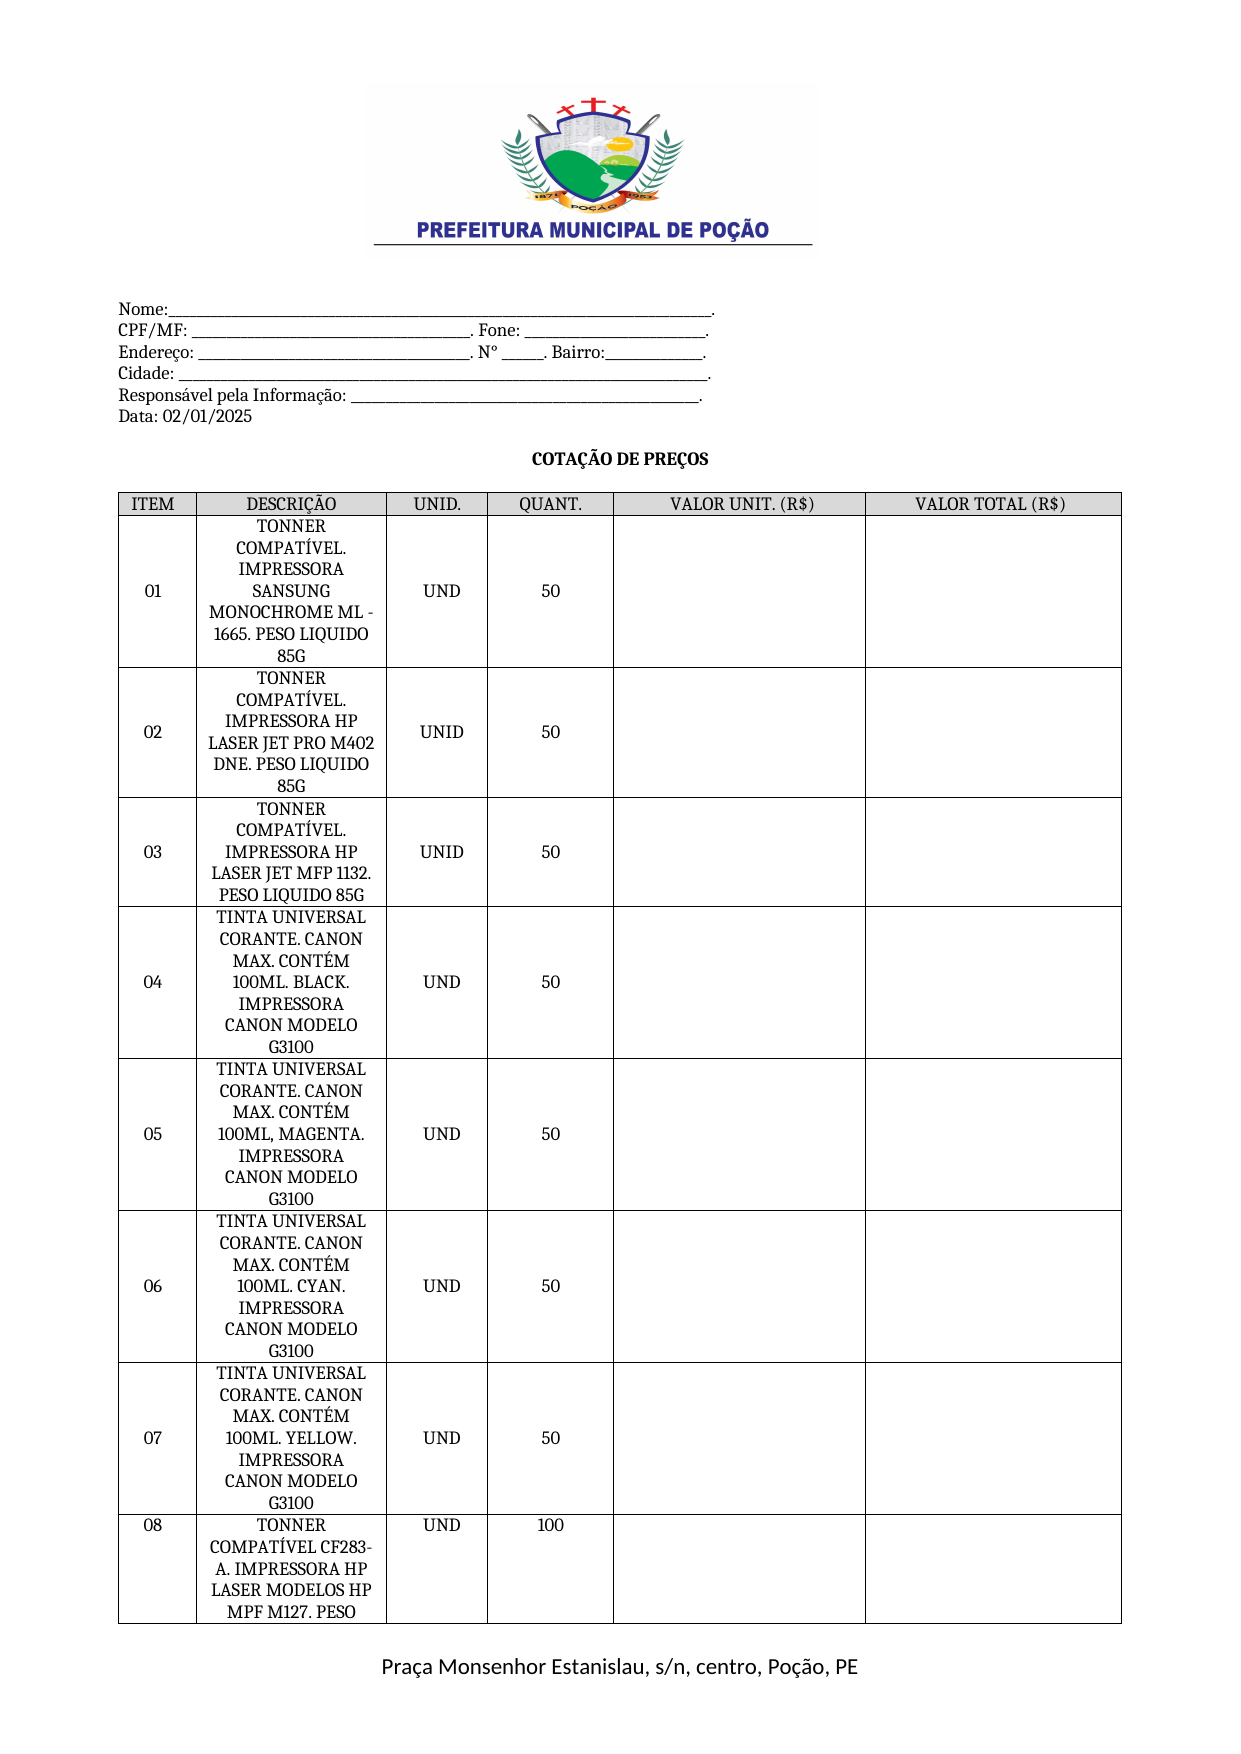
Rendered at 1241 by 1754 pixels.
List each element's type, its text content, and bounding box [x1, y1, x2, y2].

table_cell TINTA UNIVERSAL CORANTE. CANON MAX. CONTÉM 100ML. CYAN. IMPRESSORA CANON MODELO G3100 [197, 1211, 386, 1362]
table_cell [614, 668, 865, 797]
table_cell 03 [119, 798, 196, 906]
table_cell UND [387, 907, 487, 1058]
table_cell [866, 1211, 1121, 1362]
text Endereço: _______________________________________. N° ______. Bairro:______________. [118, 341, 1122, 363]
table_header VALOR UNIT. (R$) [614, 493, 865, 515]
text Data: 02/01/2025 [118, 406, 1122, 427]
text Cidade: ____________________________________________________________________________. [118, 363, 1122, 384]
table_cell TONNER COMPATÍVEL. IMPRESSORA SANSUNG MONOCHROME ML - 1665. PESO LIQUIDO 85G [197, 516, 386, 667]
table_cell [866, 1515, 1121, 1623]
table_cell UND [387, 1515, 487, 1623]
table_cell TONNER COMPATÍVEL CF283-A. IMPRESSORA HP LASER MODELOS HP MPF M127. PESO LIQUIDO 85G [197, 1515, 386, 1623]
table_header DESCRIÇÃO [197, 493, 386, 515]
table_cell 07 [119, 1363, 196, 1514]
table_cell UND [387, 1059, 487, 1210]
table_header QUANT. [488, 493, 613, 515]
picture [365, 83, 821, 260]
table_cell [614, 798, 865, 906]
table_cell UND [387, 1211, 487, 1362]
table_cell 02 [119, 668, 196, 797]
table_cell TINTA UNIVERSAL CORANTE. CANON MAX. CONTÉM 100ML. YELLOW. IMPRESSORA CANON MODELO G3100 [197, 1363, 386, 1514]
table_cell [866, 1059, 1121, 1210]
table_cell [866, 668, 1121, 797]
table_cell 08 [119, 1515, 196, 1623]
table_cell [614, 1515, 865, 1623]
table_cell UNID [387, 668, 487, 797]
table_cell [866, 516, 1121, 667]
table_cell 05 [119, 1059, 196, 1210]
table_cell UNID [387, 798, 487, 906]
table_cell UND [387, 1363, 487, 1514]
table_cell TINTA UNIVERSAL CORANTE. CANON MAX. CONTÉM 100ML. BLACK. IMPRESSORA CANON MODELO G3100 [197, 907, 386, 1058]
table_cell 50 [488, 798, 613, 906]
table_cell 50 [488, 516, 613, 667]
table_cell 100 [488, 1515, 613, 1623]
table_cell 06 [119, 1211, 196, 1362]
table_cell [866, 1363, 1121, 1514]
table_cell 01 [119, 516, 196, 667]
table_cell 50 [488, 907, 613, 1058]
table_cell 50 [488, 1363, 613, 1514]
table_cell [614, 1363, 865, 1514]
table_cell TONNER COMPATÍVEL. IMPRESSORA HP LASER JET PRO M402 DNE. PESO LIQUIDO 85G [197, 668, 386, 797]
table_cell 04 [119, 907, 196, 1058]
table_cell [614, 907, 865, 1058]
table_cell [866, 798, 1121, 906]
table_cell [614, 1211, 865, 1362]
table_cell UND [387, 516, 487, 667]
table_header VALOR TOTAL (R$) [866, 493, 1121, 515]
table_cell [866, 907, 1121, 1058]
table_cell [614, 1059, 865, 1210]
table_cell [614, 516, 865, 667]
table_cell 50 [488, 1059, 613, 1210]
table_header UNID. [387, 493, 487, 515]
text Nome:______________________________________________________________________________. [118, 298, 1122, 319]
text CPF/MF: ________________________________________. Fone: __________________________. [118, 319, 1122, 341]
table_cell 50 [488, 668, 613, 797]
table_header ITEM [119, 493, 196, 515]
text Responsável pela Informação: __________________________________________________. [118, 384, 1122, 406]
table_cell 50 [488, 1211, 613, 1362]
table_cell TONNER COMPATÍVEL. IMPRESSORA HP LASER JET MFP 1132. PESO LIQUIDO 85G [197, 798, 386, 906]
table_cell TINTA UNIVERSAL CORANTE. CANON MAX. CONTÉM 100ML, MAGENTA. IMPRESSORA CANON MODELO G3100 [197, 1059, 386, 1210]
text COTAÇÃO DE PREÇOS [118, 449, 1122, 471]
